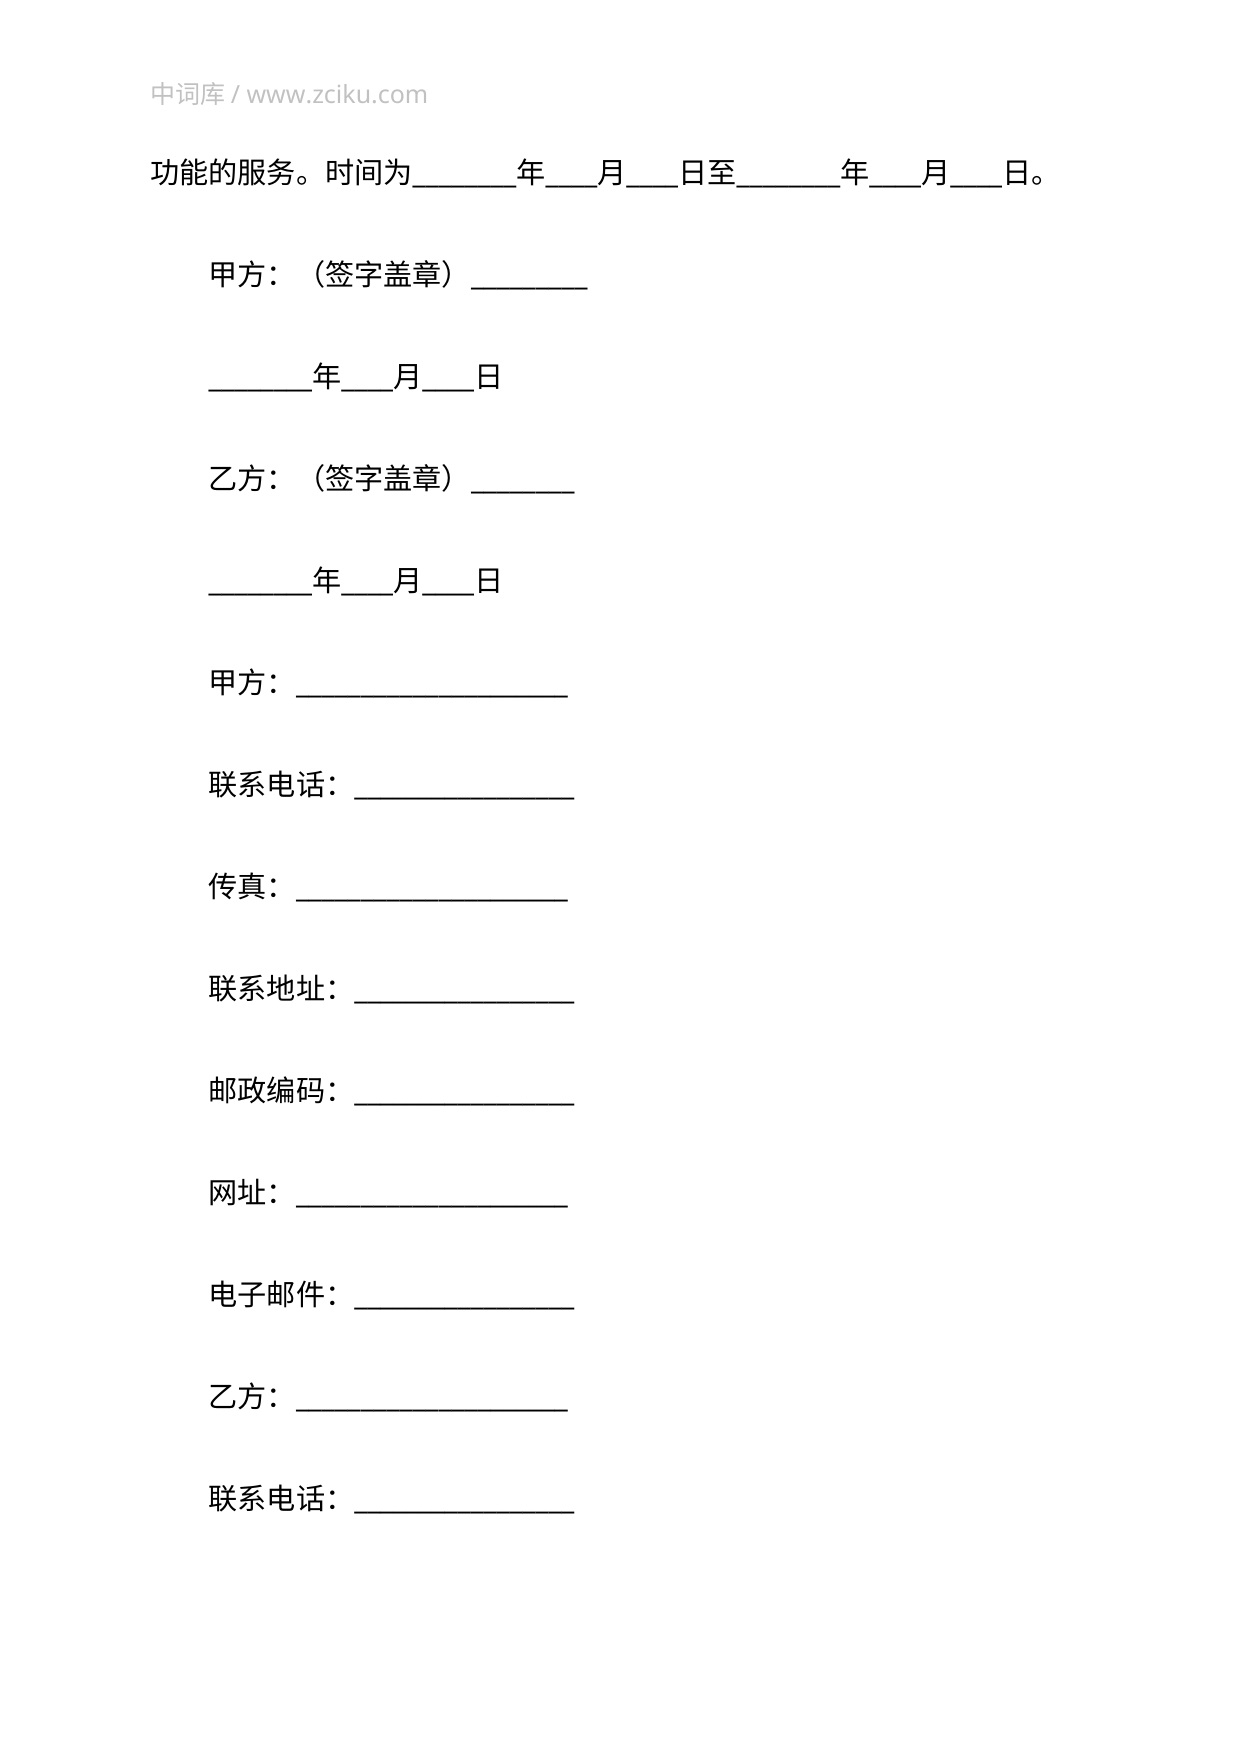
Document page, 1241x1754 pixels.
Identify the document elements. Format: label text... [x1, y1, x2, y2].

text ________年____月____日 [150, 354, 1090, 396]
text 邮政编码：_________________ [150, 1068, 1090, 1110]
text 甲方：_____________________ [150, 660, 1090, 702]
text 联系电话：_________________ [150, 1476, 1090, 1518]
text 甲方：（签字盖章）_________ [150, 252, 1090, 294]
text 电子邮件：_________________ [150, 1272, 1090, 1314]
text 联系地址：_________________ [150, 966, 1090, 1008]
text 乙方：_____________________ [150, 1374, 1090, 1416]
text 联系电话：_________________ [150, 762, 1090, 804]
text 传真：_____________________ [150, 864, 1090, 906]
text ________年____月____日 [150, 558, 1090, 600]
text 网址：_____________________ [150, 1170, 1090, 1212]
text 乙方：（签字盖章）________ [150, 456, 1090, 498]
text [150, 150, 1090, 192]
